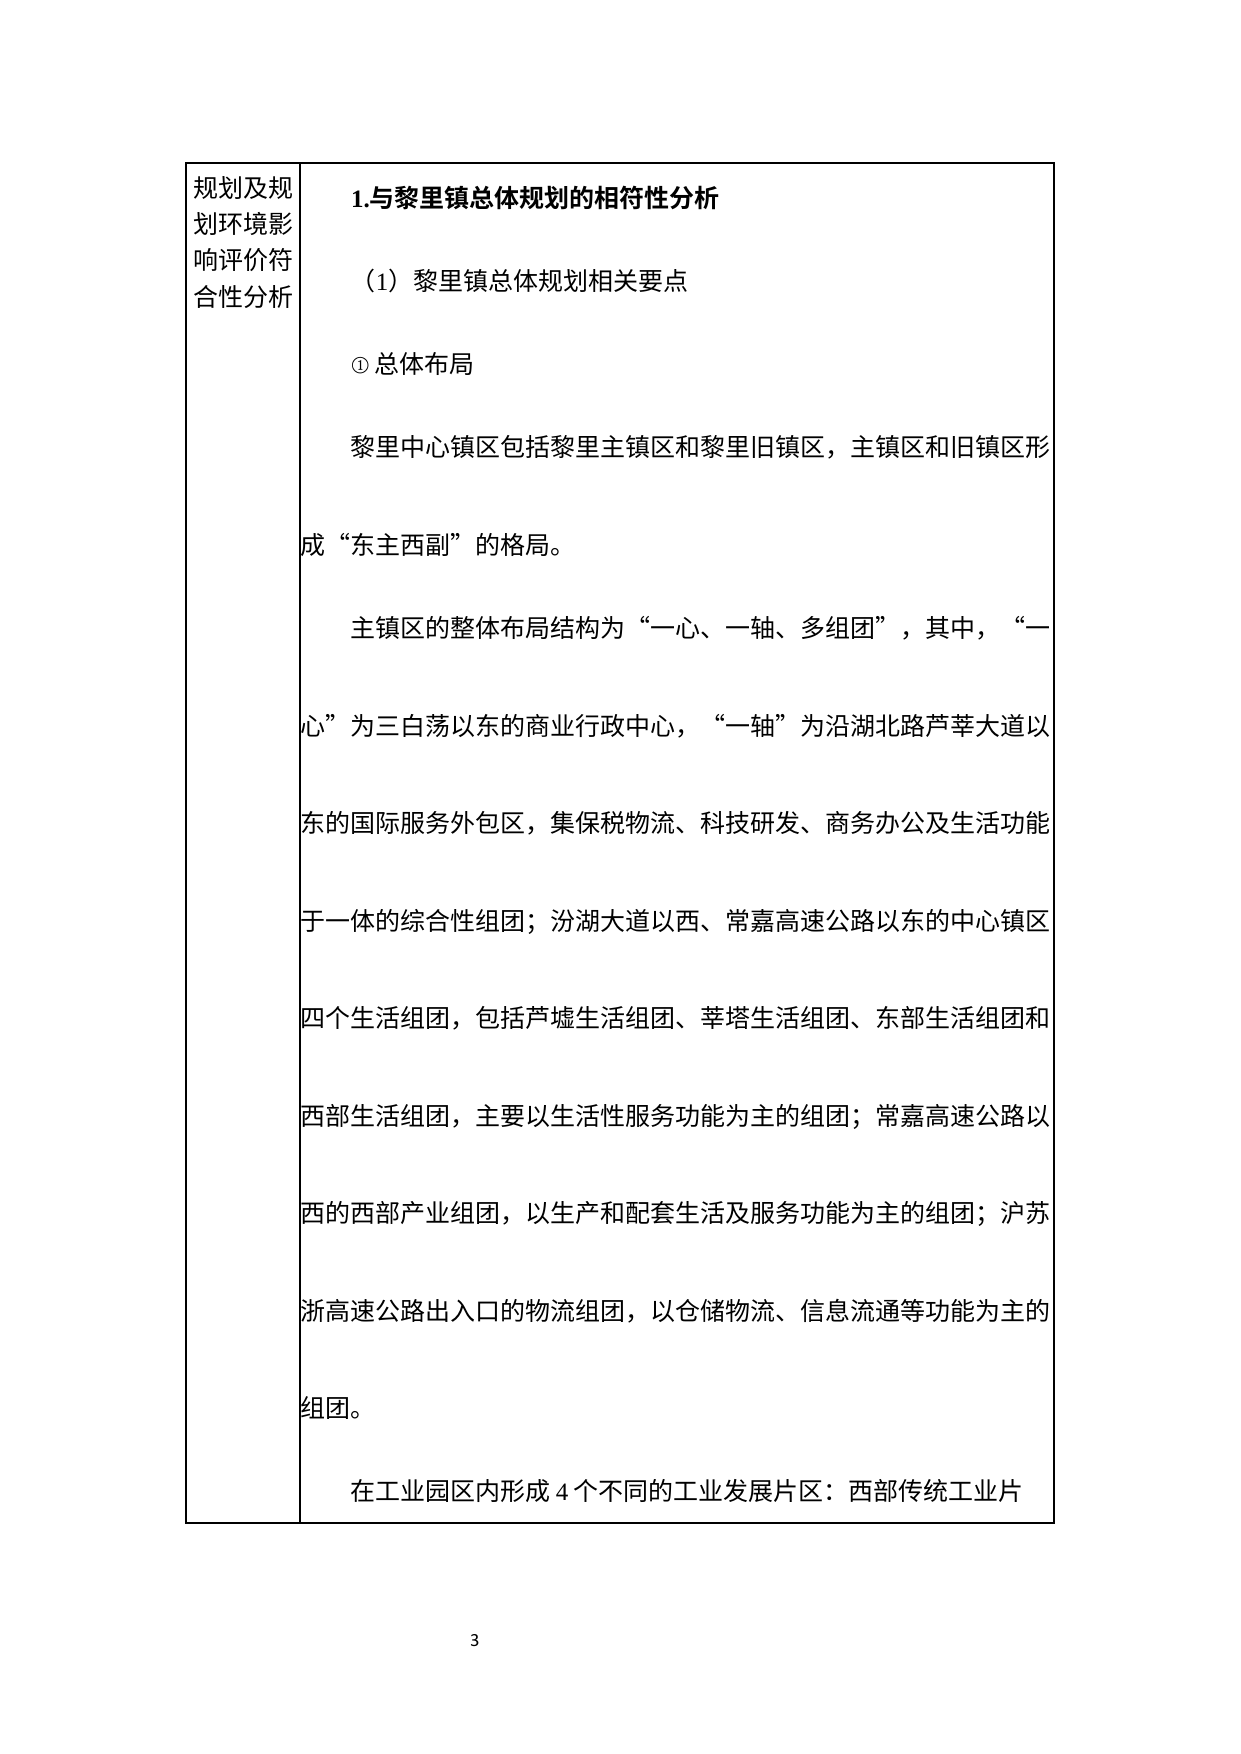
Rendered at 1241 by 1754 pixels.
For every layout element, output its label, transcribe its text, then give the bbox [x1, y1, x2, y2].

table_cell 规划及规划环境影响评价符合性分析 [187, 164, 299, 1522]
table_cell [301, 164, 1053, 1522]
